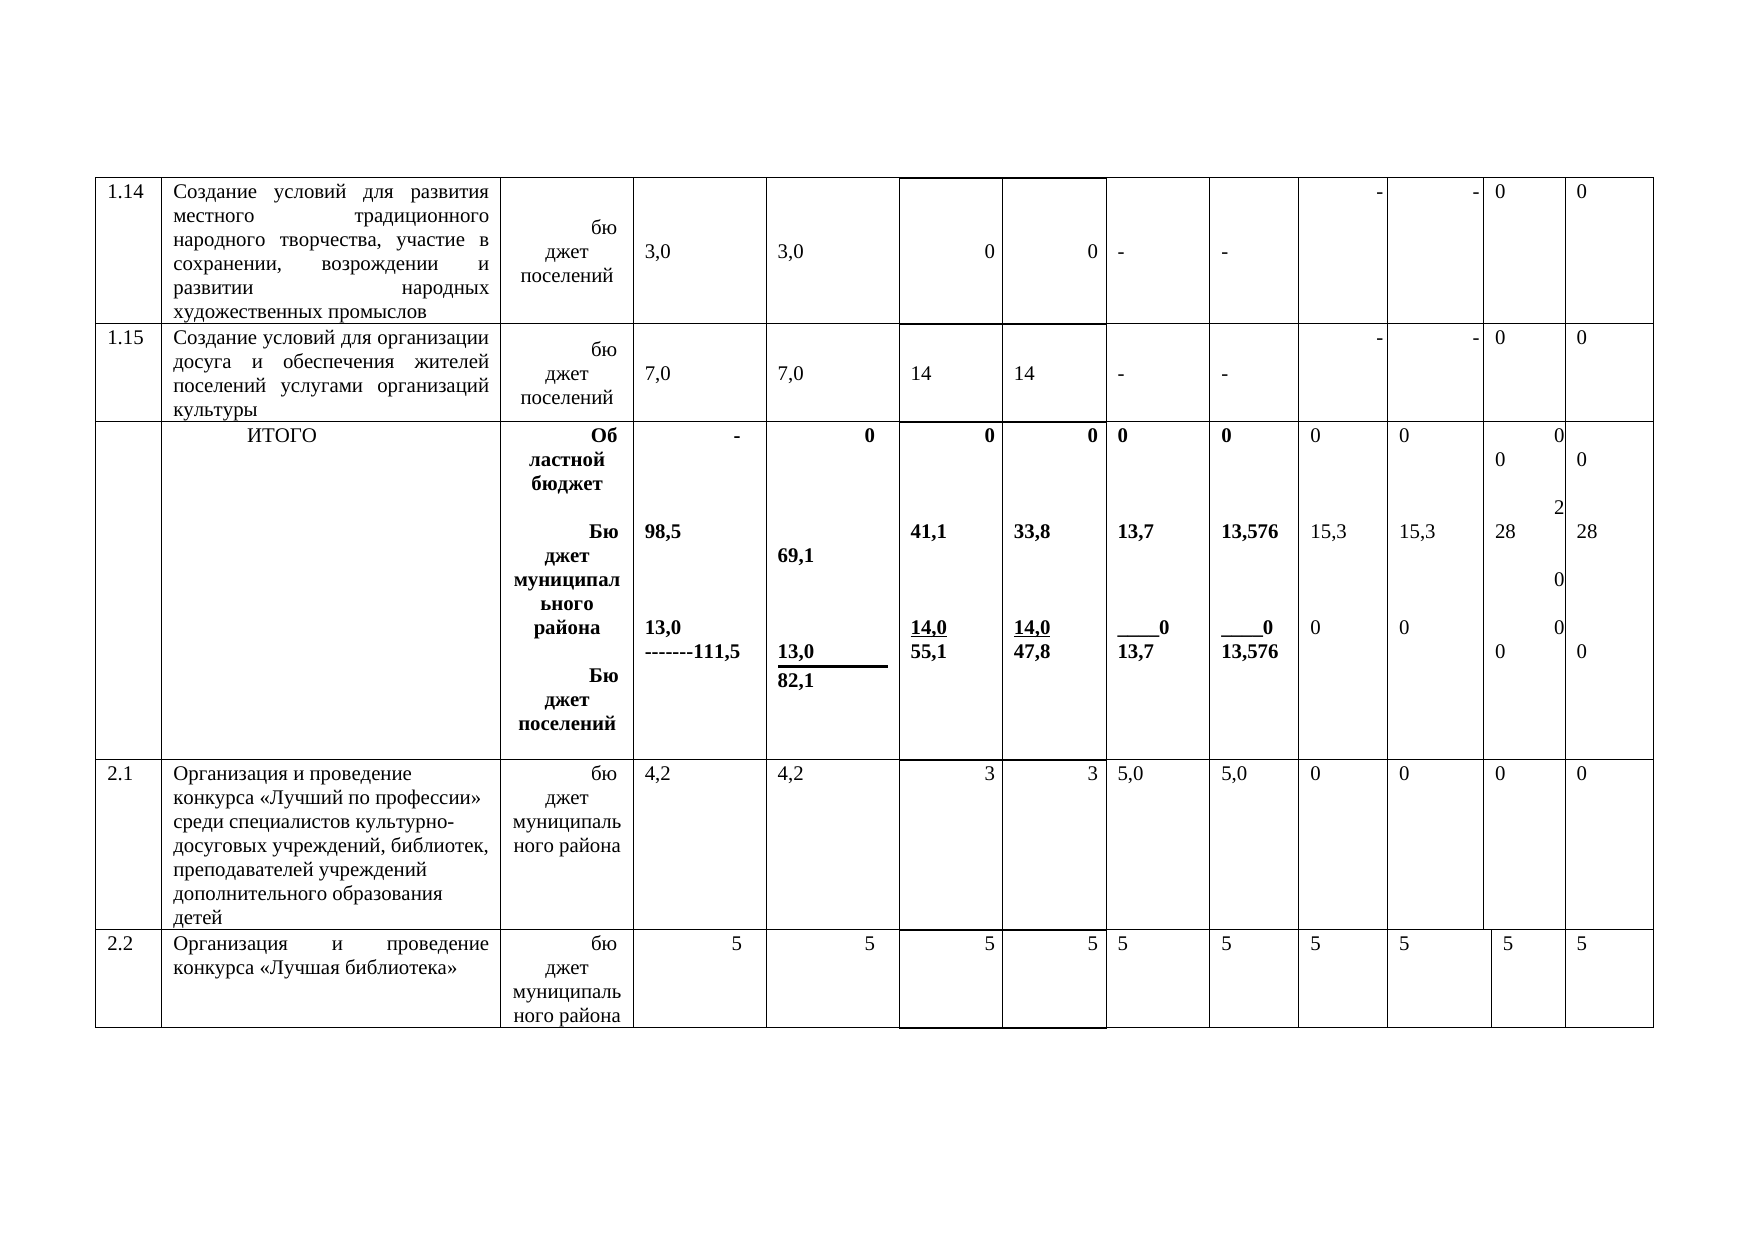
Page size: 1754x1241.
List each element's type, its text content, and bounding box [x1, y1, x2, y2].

table_cell 5 [900, 931, 1002, 1027]
table_cell - [1299, 178, 1387, 323]
table_cell 0 69,1 13,0 82,1 [767, 422, 899, 759]
table_cell 5 [1388, 930, 1491, 1027]
table_cell 14 [1003, 325, 1106, 421]
table_cell 00 228 0 00 [1484, 422, 1565, 759]
table_cell 7,0 [767, 324, 899, 421]
table_cell 0 [900, 179, 1002, 323]
table_cell 2.2 [96, 930, 161, 1027]
table_cell 0 [1388, 760, 1483, 929]
table_cell 5 [1492, 930, 1565, 1027]
table_cell 3,0 [767, 178, 899, 323]
table_cell - [1210, 178, 1298, 323]
table_cell 0 [1299, 760, 1387, 929]
table_cell - [1210, 324, 1298, 421]
table_cell 5,0 [1107, 760, 1209, 929]
table_cell 5,0 [1210, 760, 1298, 929]
table_cell 0 [1484, 760, 1565, 929]
table_cell 0 15,3 0 [1388, 422, 1483, 759]
table_cell - [1388, 324, 1483, 421]
table_cell ИТОГО [162, 422, 500, 759]
table_cell - [1107, 324, 1209, 421]
table_cell 4,2 [634, 760, 766, 929]
table_cell бюджет поселений [501, 324, 633, 421]
table_cell 0 [1484, 324, 1565, 421]
table_cell 5 [767, 930, 899, 1027]
table_cell [96, 422, 161, 759]
table_cell 0 15,3 0 [1299, 422, 1387, 759]
table_cell 5 [1107, 930, 1209, 1027]
table_cell бюджет муниципального района [501, 760, 633, 929]
table_cell Создание условий для развития местного традиционного народного творчества, участие в сохранении, возрождении и развитии народных художественных промыслов [162, 178, 500, 323]
table_cell 5 [1299, 930, 1387, 1027]
table_cell 0 28 0 [1566, 422, 1653, 759]
table_cell Организация и проведение конкурса «Лучшая библиотека» [162, 930, 500, 1027]
table_cell 0 [1003, 179, 1106, 323]
table_cell 0 [1566, 760, 1653, 929]
table_cell 0 13,7 ____0 13,7 [1107, 422, 1209, 759]
table_cell 0 [1566, 324, 1653, 421]
table_cell 1.14 [96, 178, 161, 323]
table_cell 0 13,576 ____0 13,576 [1210, 422, 1298, 759]
table_cell 5 [1210, 930, 1298, 1027]
table_cell 3 [900, 761, 1002, 929]
table_cell - [1299, 324, 1387, 421]
table_cell - [1107, 178, 1209, 323]
table_cell 1.15 [96, 324, 161, 421]
table_cell 2.1 [96, 760, 161, 929]
table_cell 4,2 [767, 760, 899, 929]
table_cell 5 [1566, 930, 1653, 1027]
table_cell бюджет поселений [501, 178, 633, 323]
table_cell 5 [1003, 931, 1106, 1027]
table_cell 3 [1003, 761, 1106, 929]
table_cell 7,0 [634, 324, 766, 421]
table_cell 5 [634, 930, 766, 1027]
table_cell Организация и проведение конкурса «Лучший по профессии» среди специалистов культурно-досуговых учреждений, библиотек, преподавателей учреждений дополнительного образования детей [162, 760, 500, 929]
table_cell Областной бюджет Бюджет муниципального района Бюджет поселений [501, 422, 633, 759]
table_cell 0 41,1 14,0 55,1 [900, 423, 1002, 759]
table_cell бюджет муниципального района [501, 930, 633, 1027]
table_cell 0 [1484, 178, 1565, 323]
table_cell - 98,5 13,0 -------111,5 [634, 422, 766, 759]
table_cell Создание условий для организации досуга и обеспечения жителей поселений услугами организаций культуры [162, 324, 500, 421]
table_cell 3,0 [634, 178, 766, 323]
table_cell - [1388, 178, 1483, 323]
table_cell 0 [1566, 178, 1653, 323]
table_cell 0 33,8 14,0 47,8 [1003, 423, 1106, 759]
table_cell 14 [900, 325, 1002, 421]
